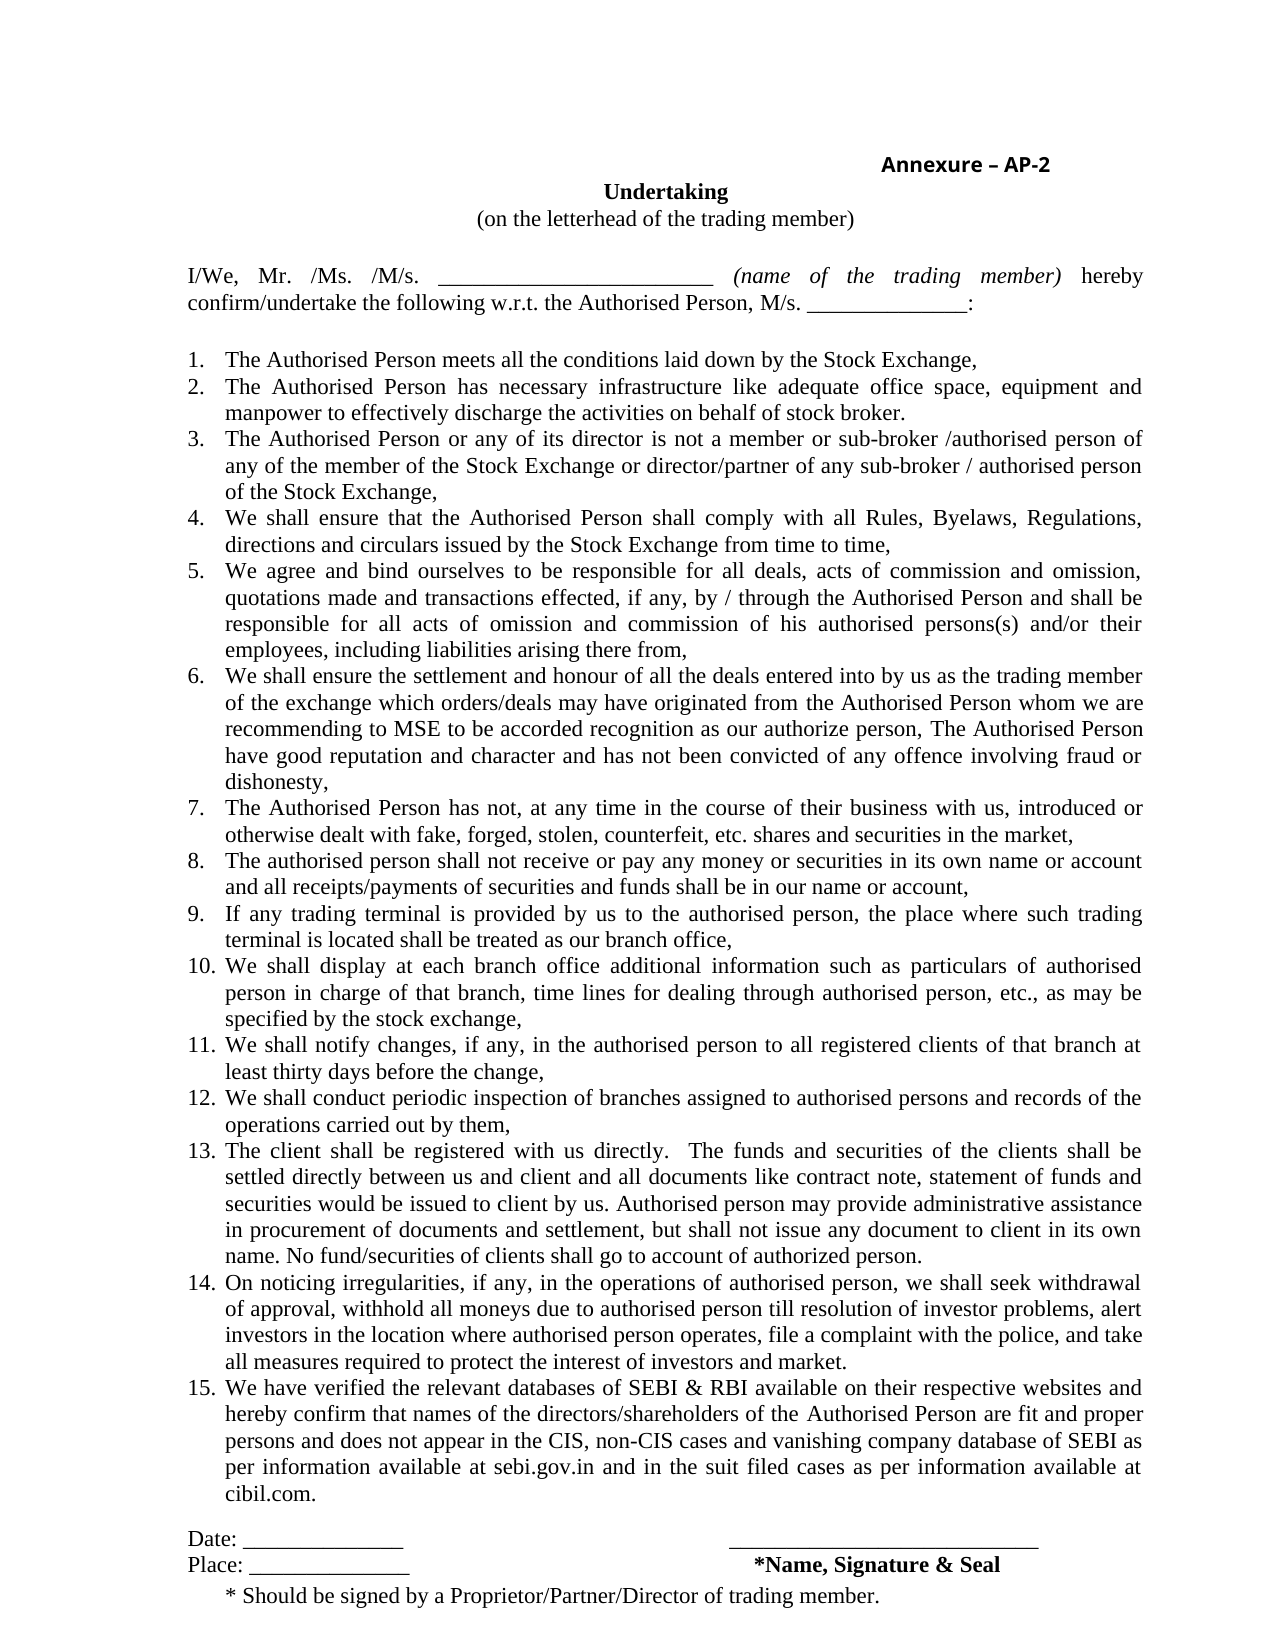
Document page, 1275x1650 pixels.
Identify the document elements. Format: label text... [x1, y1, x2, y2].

text Date: ______________ ___________________________ [187, 1525, 1144, 1551]
list We shall display at each branch office additional information such as particulars of authorised person in charge of that branch, time lines for dealing through authorised person, etc., as may be specified by the stock exchange, [187, 952, 1144, 1032]
list The Authorised Person has not, at any time in the course of their business with us, introduced or otherwise dealt with fake, forged, stolen, counterfeit, etc. shares and securities in the market, [187, 794, 1144, 847]
text I/We, Mr. /Ms. /M/s. ________________________ (name of the trading member) hereby confirm/undertake the following w.r.t. the Authorised Person, M/s. ______________: [187, 262, 1144, 315]
list The Authorised Person has necessary infrastructure like adequate office space, equipment and manpower to effectively discharge the activities on behalf of stock broker. [187, 373, 1144, 425]
text (on the letterhead of the trading member) [187, 205, 1144, 231]
text * Should be signed by a Proprietor/Partner/Director of trading member. [225, 1583, 1144, 1609]
list The Authorised Person or any of its director is not a member or sub-broker /authorised person of any of the member of the Stock Exchange or director/partner of any sub-broker / authorised person of the Stock Exchange, [187, 425, 1144, 504]
text Annexure – AP-2 [187, 150, 1087, 178]
text Place: ______________ *Name, Signature & Seal [187, 1551, 1144, 1578]
list We shall ensure that the Authorised Person shall comply with all Rules, Byelaws, Regulations, directions and circulars issued by the Stock Exchange from time to time, [187, 504, 1144, 557]
list If any trading terminal is provided by us to the authorised person, the place where such trading terminal is located shall be treated as our branch office, [187, 900, 1144, 952]
list The client shall be registered with us directly. The funds and securities of the clients shall be settled directly between us and client and all documents like contract note, statement of funds and securities would be issued to client by us. Authorised person may provide administrative assistance in procurement of documents and settlement, but shall not issue any document to client in its own name. No fund/securities of clients shall go to account of authorized person. [187, 1137, 1144, 1269]
list On noticing irregularities, if any, in the operations of authorised person, we shall seek withdrawal of approval, withhold all moneys due to authorised person till resolution of investor problems, alert investors in the location where authorised person operates, file a complaint with the police, and take all measures required to protect the interest of investors and market. [187, 1269, 1144, 1374]
text Undertaking [187, 178, 1144, 205]
list The Authorised Person meets all the conditions laid down by the Stock Exchange, [187, 346, 1144, 373]
list We agree and bind ourselves to be responsible for all deals, acts of commission and omission, quotations made and transactions effected, if any, by / through the Authorised Person and shall be responsible for all acts of omission and commission of his authorised persons(s) and/or their employees, including liabilities arising there from, [187, 557, 1144, 663]
list We shall notify changes, if any, in the authorised person to all registered clients of that branch at least thirty days before the change, [187, 1032, 1144, 1084]
list The authorised person shall not receive or pay any money or securities in its own name or account and all receipts/payments of securities and funds shall be in our name or account, [187, 847, 1144, 900]
list We shall ensure the settlement and honour of all the deals entered into by us as the trading member of the exchange which orders/deals may have originated from the Authorised Person whom we are recommending to MSE to be accorded recognition as our authorize person, The Authorised Person have good reputation and character and has not been convicted of any offence involving fraud or dishonesty, [187, 663, 1144, 794]
list We have verified the relevant databases of SEBI & RBI available on their respective websites and hereby confirm that names of the directors/shareholders of the Authorised Person are fit and proper persons and does not appear in the CIS, non-CIS cases and vanishing company database of SEBI as per information available at sebi.gov.in and in the suit filed cases as per information available at cibil.com. [187, 1374, 1144, 1506]
list We shall conduct periodic inspection of branches assigned to authorised persons and records of the operations carried out by them, [187, 1084, 1144, 1137]
